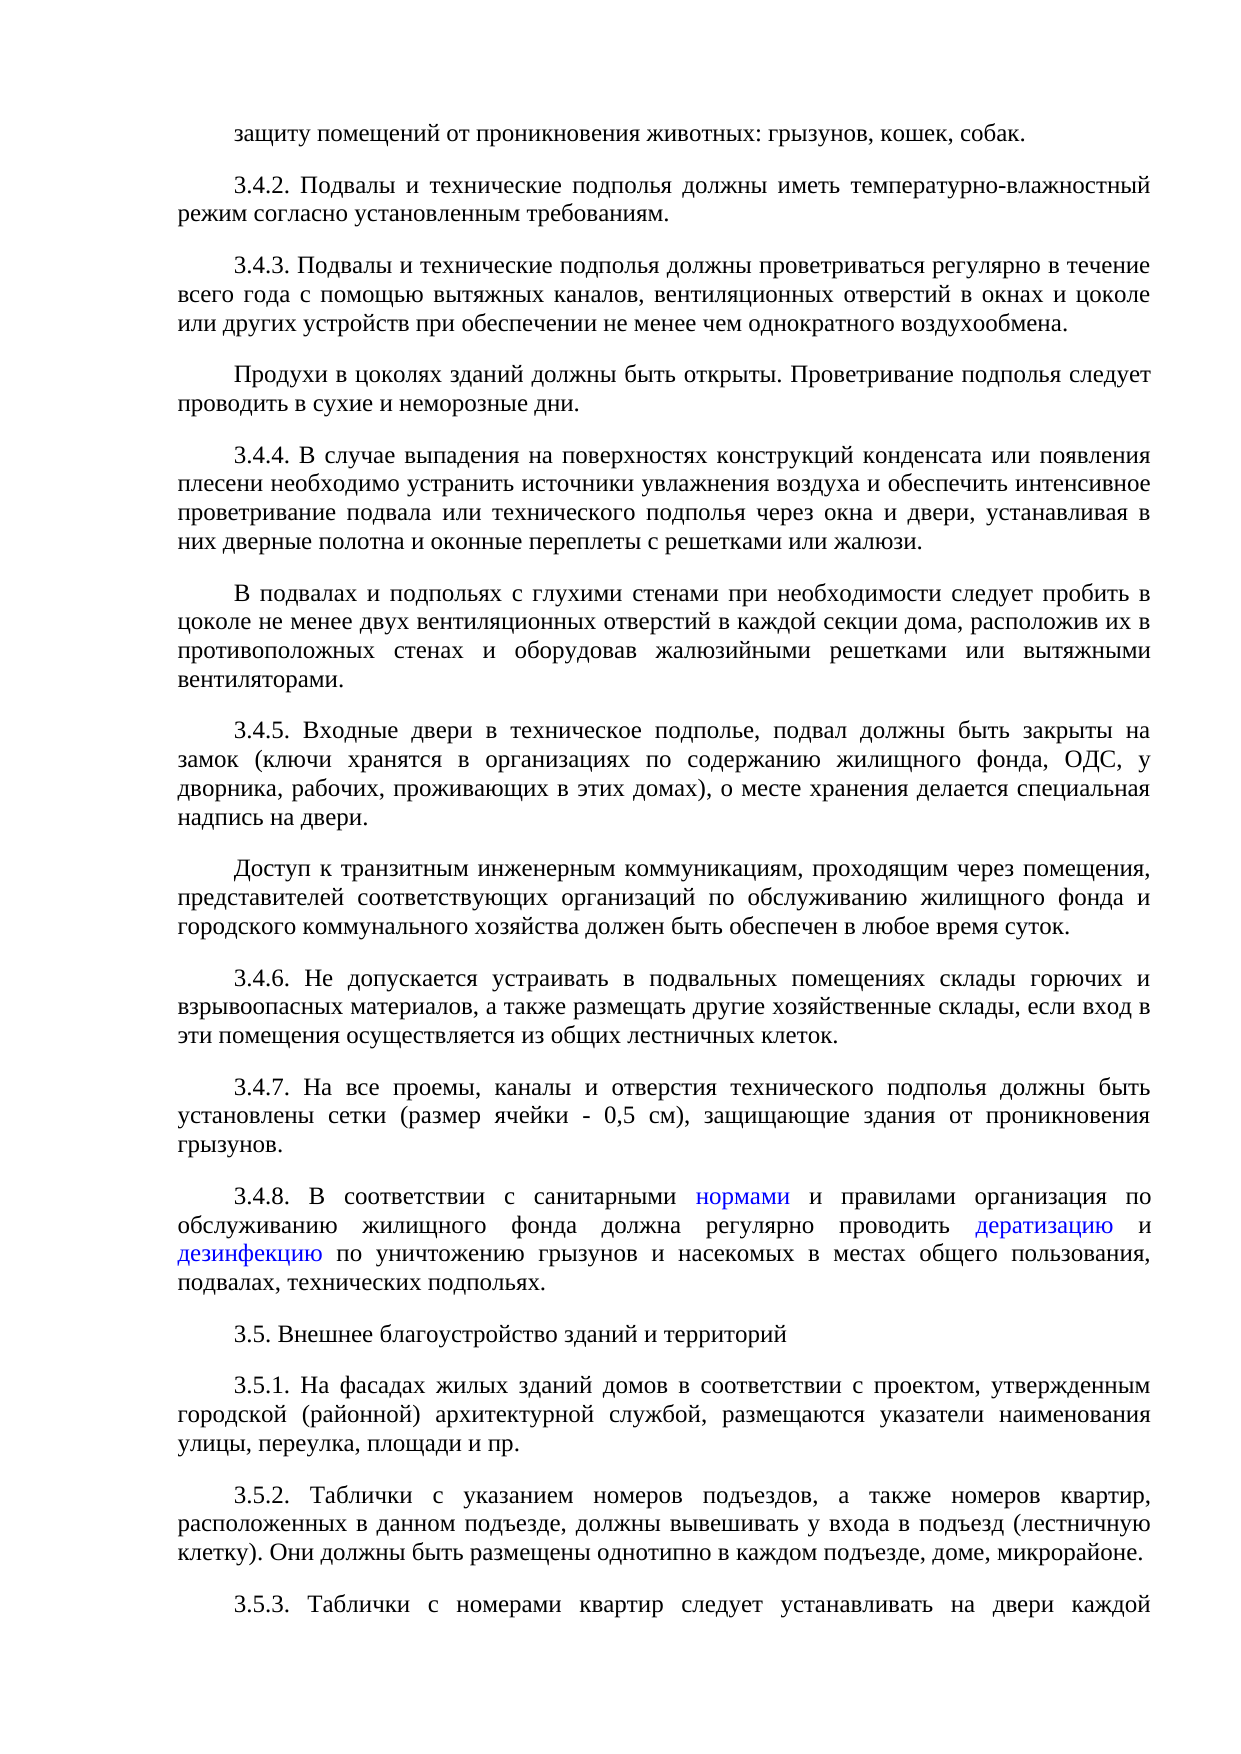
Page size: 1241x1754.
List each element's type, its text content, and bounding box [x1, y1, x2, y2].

text защиту помещений от проникновения животных: грызунов, кошек, собак. [177, 118, 1152, 147]
text 3.5.1. На фасадах жилых зданий домов в соответствии с проектом, утвержденным городской (районной) архитектурной службой, размещаются указатели наименования улицы, переулка, площади и пр. [177, 1371, 1152, 1457]
text 3.4.4. В случае выпадения на поверхностях конструкций конденсата или появления плесени необходимо устранить источники увлажнения воздуха и обеспечить интенсивное проветривание подвала или технического подполья через окна и двери, устанавливая в них дверные полотна и оконные переплеты с решетками или жалюзи. [177, 440, 1152, 555]
text Доступ к транзитным инженерным коммуникациям, проходящим через помещения, представителей соответствующих организаций по обслуживанию жилищного фонда и городского коммунального хозяйства должен быть обеспечен в любое время суток. [177, 853, 1152, 940]
text 3.4.5. Входные двери в техническое подполье, подвал должны быть закрыты на замок (ключи хранятся в организациях по содержанию жилищного фонда, ОДС, у дворника, рабочих, проживающих в этих домах), о месте хранения делается специальная надпись на двери. [177, 716, 1152, 831]
text Продухи в цоколях зданий должны быть открыты. Проветривание подполья следует проводить в сухие и неморозные дни. [177, 359, 1152, 417]
text 3.4.8. В соответствии с санитарными нормами и правилами организация по обслуживанию жилищного фонда должна регулярно проводить дератизацию и дезинфекцию по уничтожению грызунов и насекомых в местах общего пользования, подвалах, технических подпольях. [177, 1181, 1152, 1296]
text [177, 1589, 1152, 1618]
text 3.4.3. Подвалы и технические подполья должны проветриваться регулярно в течение всего года с помощью вытяжных каналов, вентиляционных отверстий в окнах и цоколе или других устройств при обеспечении не менее чем однократного воздухообмена. [177, 250, 1152, 336]
text 3.4.2. Подвалы и технические подполья должны иметь температурно-влажностный режим согласно установленным требованиям. [177, 170, 1152, 227]
text 3.5. Внешнее благоустройство зданий и территорий [177, 1319, 1152, 1348]
text 3.4.7. На все проемы, каналы и отверстия технического подполья должны быть установлены сетки (размер ячейки - 0,5 см), защищающие здания от проникновения грызунов. [177, 1072, 1152, 1158]
text 3.4.6. Не допускается устраивать в подвальных помещениях склады горючих и взрывоопасных материалов, а также размещать другие хозяйственные склады, если вход в эти помещения осуществляется из общих лестничных клеток. [177, 963, 1152, 1049]
text В подвалах и подпольях с глухими стенами при необходимости следует пробить в цоколе не менее двух вентиляционных отверстий в каждой секции дома, расположив их в противоположных стенах и оборудовав жалюзийными решетками или вытяжными вентиляторами. [177, 578, 1152, 693]
text 3.5.2. Таблички с указанием номеров подъездов, а также номеров квартир, расположенных в данном подъезде, должны вывешивать у входа в подъезд (лестничную клетку). Они должны быть размещены однотипно в каждом подъезде, доме, микрорайоне. [177, 1480, 1152, 1566]
